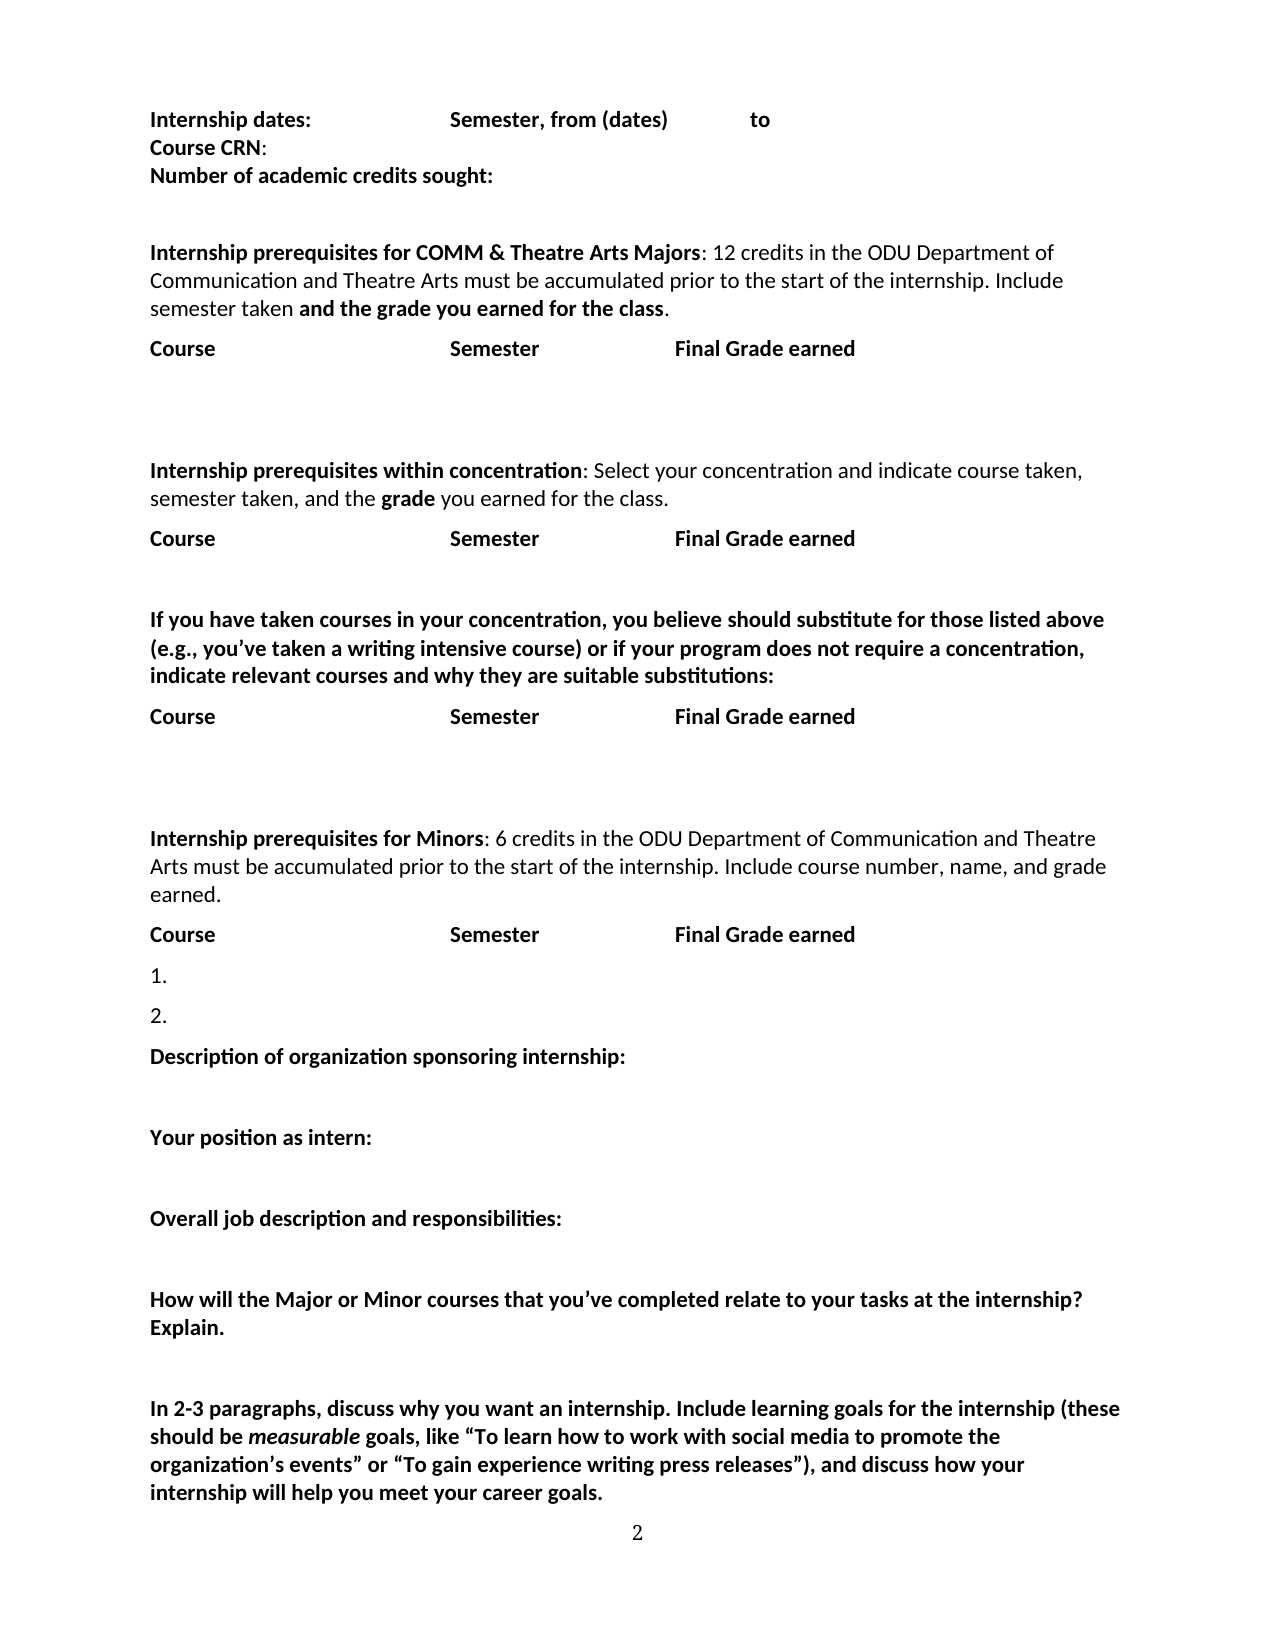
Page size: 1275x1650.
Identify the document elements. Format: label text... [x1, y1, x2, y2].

text Internship prerequisites for COMM & Theatre Arts Majors: 12 credits in the ODU Department of Communication and Theatre Arts must be accumulated prior to the start of the internship. Include semester taken and the grade you earned for the class. [150, 238, 1125, 322]
text If you have taken courses in your concentration, you believe should substitute for those listed above (e.g., you’ve taken a writing intensive course) or if your program does not require a concentration, indicate relevant courses and why they are suitable substitutions: [150, 606, 1125, 690]
text Course Semester Final Grade earned [150, 920, 1125, 948]
text 1. [150, 961, 1125, 989]
text Overall job description and responsibilities: [150, 1204, 1125, 1232]
text Course CRN: [150, 133, 1125, 161]
text Internship prerequisites for Minors: 6 credits in the ODU Department of Communication and Theatre Arts must be accumulated prior to the start of the internship. Include course number, name, and grade earned. [150, 824, 1125, 908]
text Description of organization sponsoring internship: [150, 1042, 1125, 1070]
text How will the Major or Minor courses that you’ve completed relate to your tasks at the internship? Explain. [150, 1285, 1125, 1341]
text 2. [150, 1001, 1125, 1029]
text Internship prerequisites within concentration: Select your concentration and indicate course taken, semester taken, and the grade you earned for the class. [150, 456, 1125, 512]
text Course Semester Final Grade earned [150, 702, 1125, 730]
text Your position as intern: [150, 1123, 1125, 1151]
text In 2-3 paragraphs, discuss why you want an internship. Include learning goals for the internship (these should be measurable goals, like “To learn how to work with social media to promote the organization’s events” or “To gain experience writing press releases”), and discuss how your internship will help you meet your career goals. [150, 1394, 1125, 1506]
text Number of academic credits sought: [150, 161, 1125, 189]
text Course Semester Final Grade earned [150, 524, 1125, 553]
text Course Semester Final Grade earned [150, 334, 1125, 362]
text Internship dates: Semester, from (dates) to [150, 105, 1125, 133]
